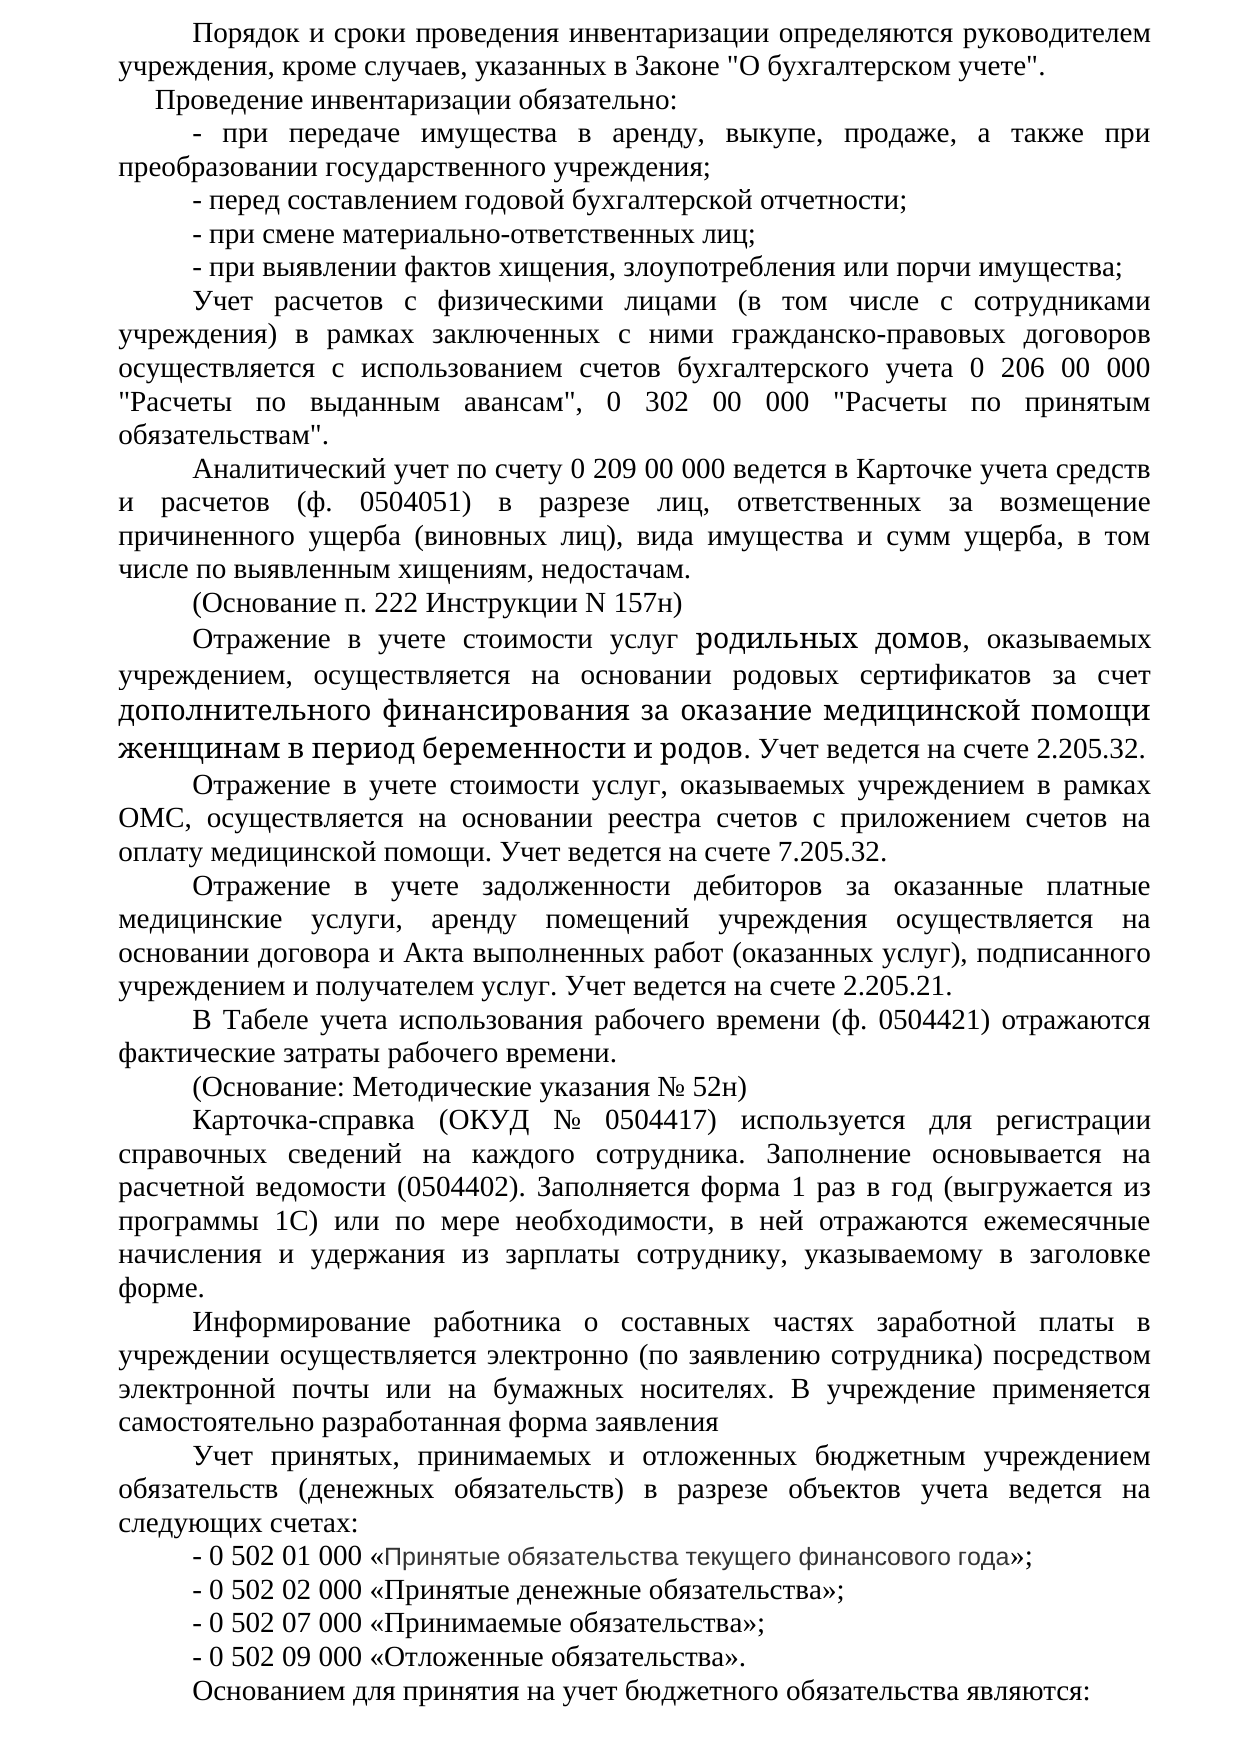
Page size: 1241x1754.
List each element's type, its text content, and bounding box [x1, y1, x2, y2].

text Проведение инвентаризации обязательно: [118, 82, 1152, 115]
text Карточка-справка (ОКУД № 0504417) используется для регистрации справочных сведений на каждого сотрудника. Заполнение основывается на расчетной ведомости (0504402). Заполняется форма 1 раз в год (выгружается из программы 1С) или по мере необходимости, в ней отражаются ежемесячные начисления и удержания из зарплаты сотруднику, указываемому в заголовке форме. [118, 1102, 1152, 1304]
text Информирование работника о составных частях заработной платы в учреждении осуществляется электронно (по заявлению сотрудника) посредством электронной почты или на бумажных носителях. В учреждение применяется самостоятельно разработанная форма заявления [118, 1304, 1152, 1438]
text - 0 502 07 000 «Принимаемые обязательства»; [118, 1606, 1152, 1639]
text - 0 502 02 000 «Принятые денежные обязательства»; [118, 1572, 1152, 1606]
text Отражение в учете стоимости услуг родильных домов, оказываемых учреждением, осуществляется на основании родовых сертификатов за счет дополнительного финансирования за оказание медицинской помощи женщинам в период беременности и родов. Учет ведется на счете 2.205.32. [118, 618, 1152, 690]
text - при передаче имущества в аренду, выкупе, продаже, а также при преобразовании государственного учреждения; [118, 115, 1152, 182]
text - при смене материально-ответственных лиц; [118, 216, 1152, 249]
text (Основание: Методические указания № 52н) [118, 1069, 1152, 1102]
text Аналитический учет по счету 0 209 00 000 ведется в Карточке учета средств и расчетов (ф. 0504051) в разрезе лиц, ответственных за возмещение причиненного ущерба (виновных лиц), вида имущества и сумм ущерба, в том числе по выявленным хищениям, недостачам. [118, 451, 1152, 585]
text Учет расчетов с физическими лицами (в том числе с сотрудниками учреждения) в рамках заключенных с ними гражданско-правовых договоров осуществляется с использованием счетов бухгалтерского учета 0 206 00 000 "Расчеты по выданным авансам", 0 302 00 000 "Расчеты по принятым обязательствам". [118, 283, 1152, 451]
text (Основание п. 222 Инструкции N 157н) [118, 585, 1152, 618]
text - при выявлении фактов хищения, злоупотребления или порчи имущества; [118, 249, 1152, 283]
text Отражение в учете стоимости услуг, оказываемых учреждением в рамках ОМС, осуществляется на основании реестра счетов с приложением счетов на оплату медицинской помощи. Учет ведется на счете 7.205.32. [118, 767, 1152, 868]
text Порядок и сроки проведения инвентаризации определяются руководителем учреждения, кроме случаев, указанных в Законе "О бухгалтерском учете". [118, 15, 1152, 82]
text В Табеле учета использования рабочего времени (ф. 0504421) отражаются фактические затраты рабочего времени. [118, 1002, 1152, 1069]
text Учет принятых, принимаемых и отложенных бюджетным учреждением обязательств (денежных обязательств) в разрезе объектов учета ведется на следующих счетах: [118, 1438, 1152, 1538]
text Основанием для принятия на учет бюджетного обязательства являются: [118, 1673, 1152, 1706]
text - перед составлением годовой бухгалтерской отчетности; [118, 182, 1152, 216]
text - 0 502 01 000 «Принятые обязательства текущего финансового года»; [118, 1538, 1152, 1572]
text Отражение в учете задолженности дебиторов за оказанные платные медицинские услуги, аренду помещений учреждения осуществляется на основании договора и Акта выполненных работ (оказанных услуг), подписанного учреждением и получателем услуг. Учет ведется на счете 2.205.21. [118, 868, 1152, 1002]
text - 0 502 09 000 «Отложенные обязательства». [118, 1639, 1152, 1673]
